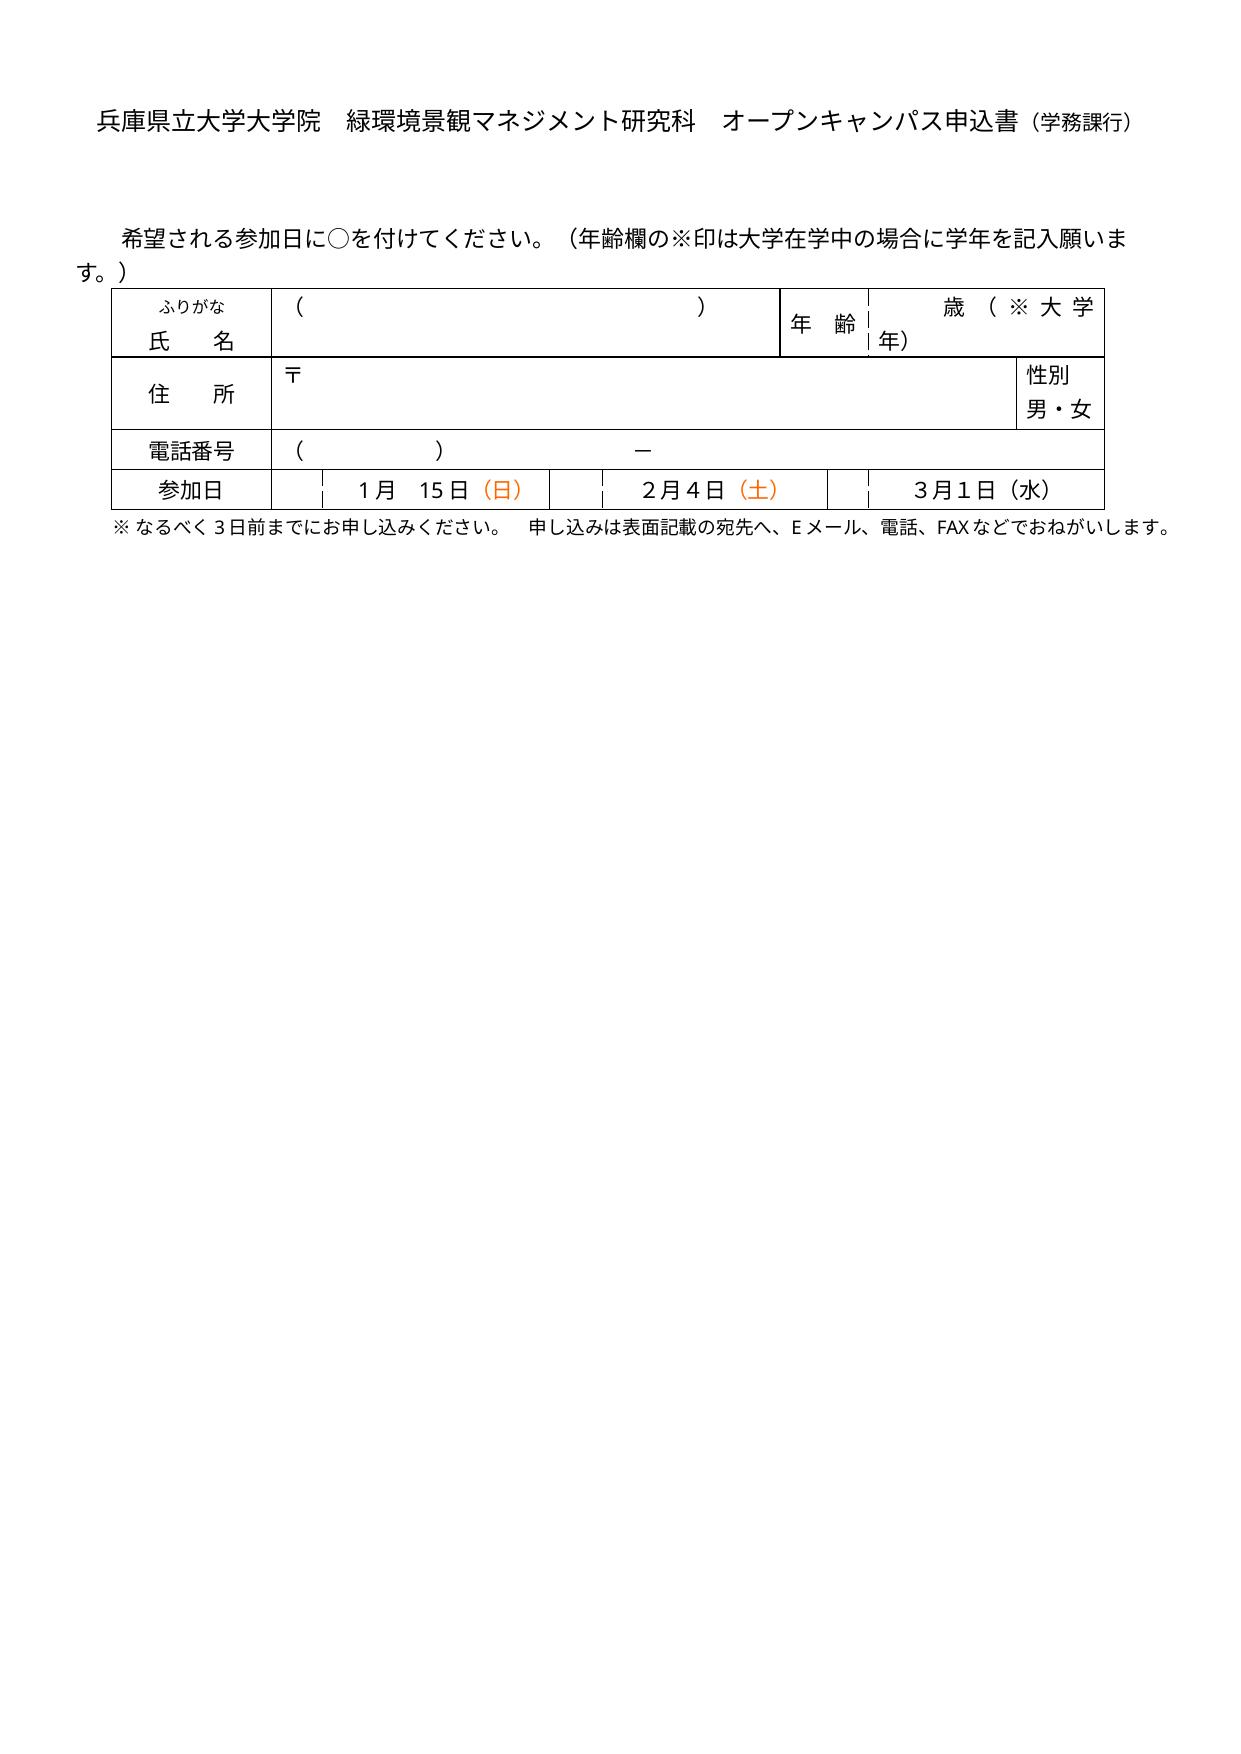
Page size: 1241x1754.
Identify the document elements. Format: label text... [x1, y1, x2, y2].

table_cell 電話番号 [112, 430, 271, 469]
table_cell 1月 15日（日） [322, 470, 549, 508]
table_cell ２月４日（土） [603, 470, 827, 508]
text 希望される参加日に○を付けてください。（年齢欄の※印は大学在学中の場合に学年を記入願います。） [75, 221, 1165, 288]
table_cell ３月１日（水） [868, 470, 1104, 508]
table_cell [550, 470, 603, 508]
table_cell 〒 [272, 358, 1016, 429]
table_cell （ ） － [272, 430, 1104, 469]
table_header 歳（※大学 年） [868, 289, 1104, 356]
table_header ふりがな 氏 名 [112, 289, 271, 356]
table_cell [272, 470, 322, 508]
table_header （ ） [272, 289, 779, 356]
text ※ なるべく3日前までにお申し込みください。 申し込みは表面記載の宛先へ、Eメール、電話、FAXなどでおねがいします。 [75, 509, 1165, 543]
table_header 年 齢 [781, 289, 868, 356]
table_cell [828, 470, 868, 508]
table_cell 参加日 [112, 470, 271, 508]
table_cell 住 所 [112, 358, 271, 429]
table_cell 性別 男・女 [1017, 358, 1104, 429]
text 兵庫県立大学大学院 緑環境景観マネジメント研究科 オープンキャンパス申込書（学務課行） [75, 86, 1165, 153]
